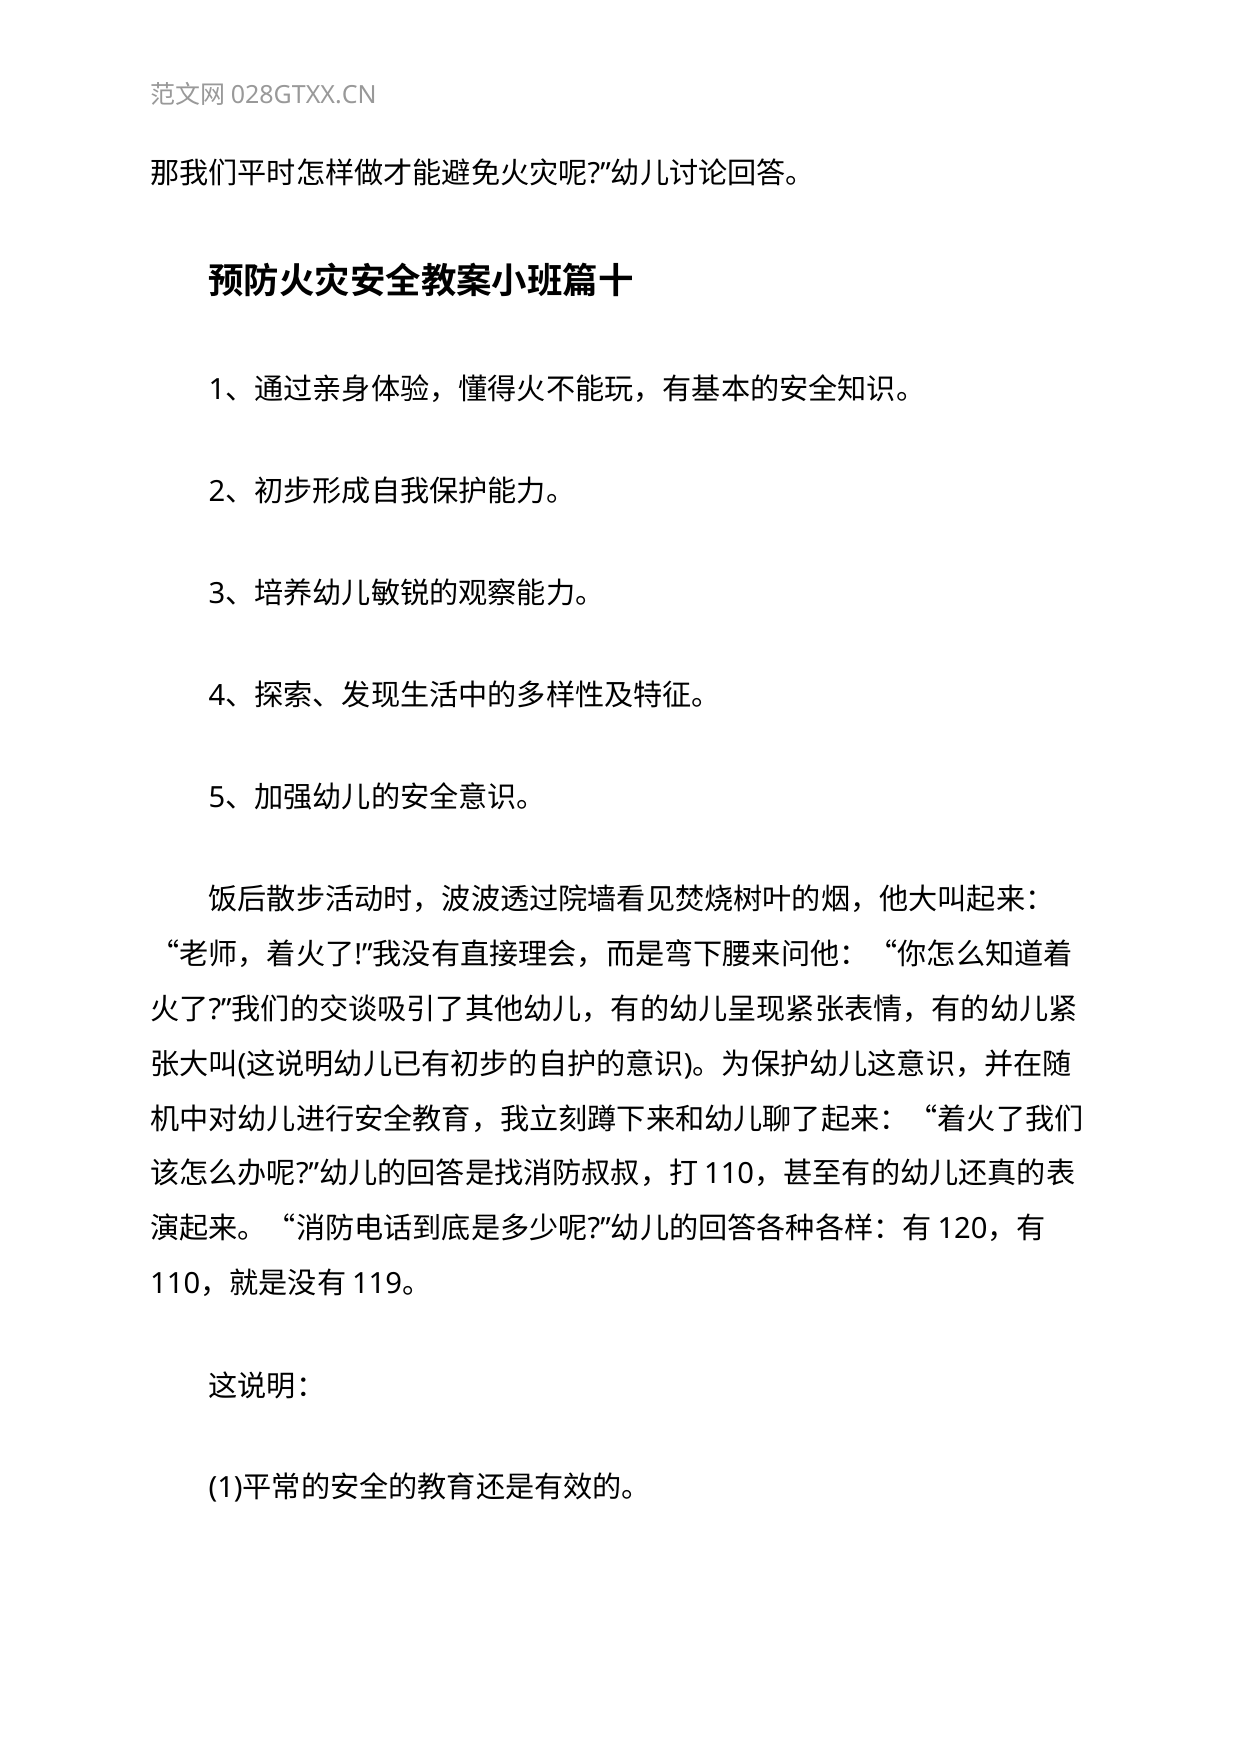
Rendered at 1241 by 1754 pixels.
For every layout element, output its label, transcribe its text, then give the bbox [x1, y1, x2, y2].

text 5、加强幼儿的安全意识。 [150, 773, 1090, 816]
text 这说明： [150, 1362, 1090, 1404]
text 预防火灾安全教案小班篇十 [150, 252, 1090, 303]
text 3、培养幼儿敏锐的观察能力。 [150, 569, 1090, 612]
text 2、初步形成自我保护能力。 [150, 467, 1090, 510]
text 4、探索、发现生活中的多样性及特征。 [150, 671, 1090, 714]
text (1)平常的安全的教育还是有效的。 [150, 1464, 1090, 1506]
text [150, 150, 1090, 192]
text 1、通过亲身体验，懂得火不能玩，有基本的安全知识。 [150, 365, 1090, 408]
text 饭后散步活动时，波波透过院墙看见焚烧树叶的烟，他大叫起来：“老师，着火了!”我没有直接理会，而是弯下腰来问他：“你怎么知道着火了?”我们的交谈吸引了其他幼儿，有的幼儿呈现紧张表情，有的幼儿紧张大叫(这说明幼儿已有初步的自护的意识)。为保护幼儿这意识，并在随机中对幼儿进行安全教育，我立刻蹲下来和幼儿聊了起来：“着火了我们该怎么办呢?”幼儿的回答是找消防叔叔，打110，甚至有的幼儿还真的表演起来。“消防电话到底是多少呢?”幼儿的回答各种各样：有120，有110，就是没有119。 [150, 875, 1090, 1302]
